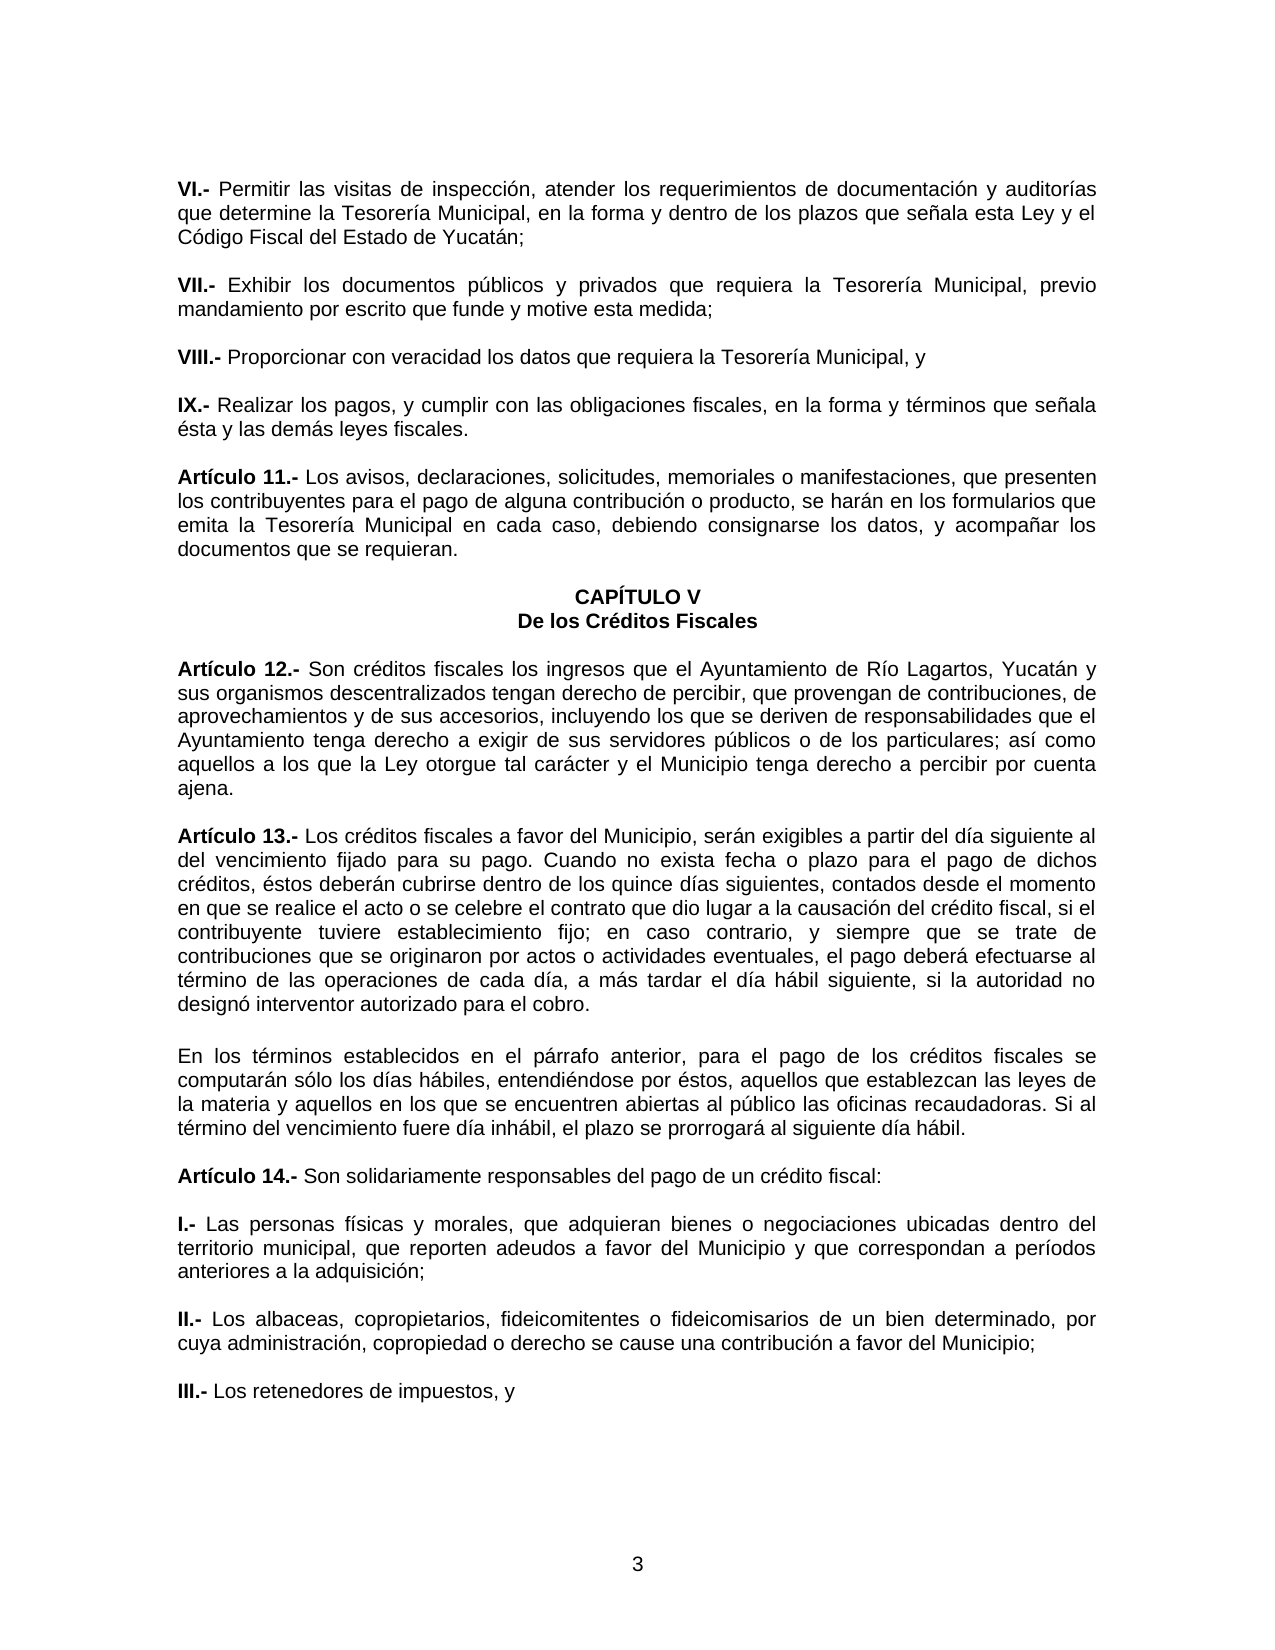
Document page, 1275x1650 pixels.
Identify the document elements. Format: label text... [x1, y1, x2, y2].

text Artículo 13.- Los créditos fiscales a favor del Municipio, serán exigibles a partir del día siguiente al del vencimiento fijado para su pago. Cuando no exista fecha o plazo para el pago de dichos créditos, éstos deberán cubrirse dentro de los quince días siguientes, contados desde el momento en que se realice el acto o se celebre el contrato que dio lugar a la causación del crédito fiscal, si el contribuyente tuviere establecimiento fijo; en caso contrario, y siempre que se trate de contribuciones que se originaron por actos o actividades eventuales, el pago deberá efectuarse al término de las operaciones de cada día, a más tardar el día hábil siguiente, si la autoridad no designó interventor autorizado para el cobro. [177, 824, 1098, 1016]
text II.- Los albaceas, copropietarios, fideicomitentes o fideicomisarios de un bien determinado, por cuya administración, copropiedad o derecho se cause una contribución a favor del Municipio; [177, 1307, 1098, 1355]
text IX.- Realizar los pagos, y cumplir con las obligaciones fiscales, en la forma y términos que señala ésta y las demás leyes fiscales. [177, 393, 1098, 441]
text De los Créditos Fiscales [177, 608, 1098, 632]
text CAPÍTULO V [177, 584, 1098, 608]
text VIII.- Proporcionar con veracidad los datos que requiera la Tesorería Municipal, y [177, 345, 1098, 369]
text VI.- Permitir las visitas de inspección, atender los requerimientos de documentación y auditorías que determine la Tesorería Municipal, en la forma y dentro de los plazos que señala esta Ley y el Código Fiscal del Estado de Yucatán; [177, 177, 1098, 249]
text Artículo 14.- Son solidariamente responsables del pago de un crédito fiscal: [177, 1163, 1098, 1187]
text III.- Los retenedores de impuestos, y [177, 1379, 1098, 1403]
text VII.- Exhibir los documentos públicos y privados que requiera la Tesorería Municipal, previo mandamiento por escrito que funde y motive esta medida; [177, 273, 1098, 321]
text En los términos establecidos en el párrafo anterior, para el pago de los créditos fiscales se computarán sólo los días hábiles, entendiéndose por éstos, aquellos que establezcan las leyes de la materia y aquellos en los que se encuentren abiertas al público las oficinas recaudadoras. Si al término del vencimiento fuere día inhábil, el plazo se prorrogará al siguiente día hábil. [177, 1044, 1098, 1139]
text Artículo 12.- Son créditos fiscales los ingresos que el Ayuntamiento de Río Lagartos, Yucatán y sus organismos descentralizados tengan derecho de percibir, que provengan de contribuciones, de aprovechamientos y de sus accesorios, incluyendo los que se deriven de responsabilidades que el Ayuntamiento tenga derecho a exigir de sus servidores públicos o de los particulares; así como aquellos a los que la Ley otorgue tal carácter y el Municipio tenga derecho a percibir por cuenta ajena. [177, 656, 1098, 800]
text Artículo 11.- Los avisos, declaraciones, solicitudes, memoriales o manifestaciones, que presenten los contribuyentes para el pago de alguna contribución o producto, se harán en los formularios que emita la Tesorería Municipal en cada caso, debiendo consignarse los datos, y acompañar los documentos que se requieran. [177, 465, 1098, 561]
text I.- Las personas físicas y morales, que adquieran bienes o negociaciones ubicadas dentro del territorio municipal, que reporten adeudos a favor del Municipio y que correspondan a períodos anteriores a la adquisición; [177, 1211, 1098, 1283]
